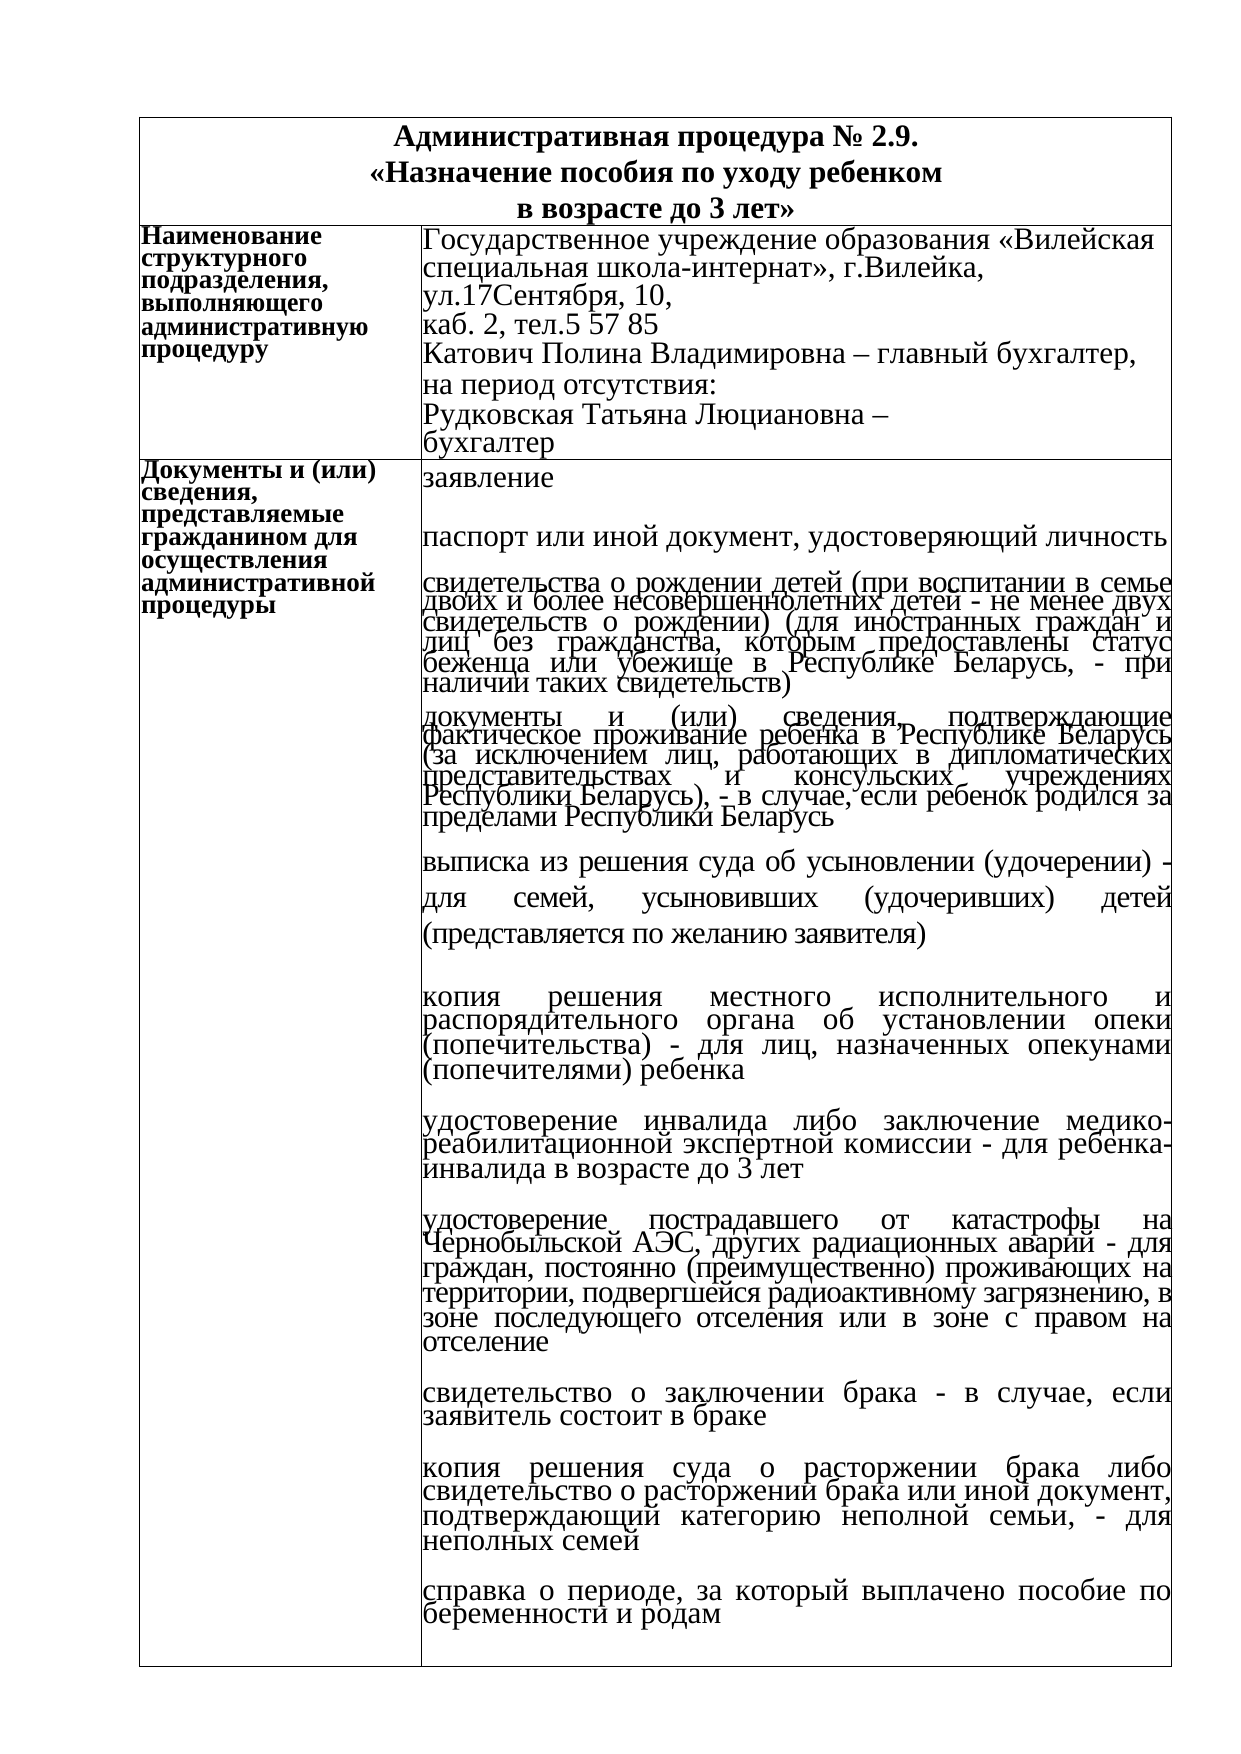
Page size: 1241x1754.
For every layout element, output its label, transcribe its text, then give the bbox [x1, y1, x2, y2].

table_cell Государственное учреждение образования «Вилейская специальная школа-интернат», г.Вилейка, ул.17Сентября, 10, каб. 2, тел.5 57 85 Катович Полина Владимировна – главный бухгалтер, на период отсутствия: Рудковская Татьяна Люциановна – бухгалтер [422, 226, 1171, 459]
table_cell Документы и (или) сведения, представляемые гражданином для осуществления административной процедуры [140, 460, 421, 1666]
table_cell заявление паспорт или иной документ, удостоверяющий личность свидетельства о рождении детей (при воспитании в семье двоих и более несовершеннолетних детей - не менее двух свидетельств о рождении) (для иностранных граждан и лиц без гражданства, которым предоставлены статус беженца или убежище в Республике Беларусь, - при наличии таких свидетельств) документы и (или) сведения, подтверждающие фактическое проживание ребенка в Республике Беларусь (за исключением лиц, работающих в дипломатических представительствах и консульских учреждениях Республики Беларусь), - в случае, если ребенок родился за пределами Республики Беларусь выписка из решения суда об усыновлении (удочерении) - для семей, усыновивших (удочеривших) детей (представляется по желанию заявителя) копия решения местного исполнительного и распорядительного органа об установлении опеки (попечительства) - для лиц, назначенных опекунами (попечителями) ребенка удостоверение инвалида либо заключение медико- реабилитационной экспертной комиссии - для ребенка- инвалида в возрасте до 3 лет удостоверение пострадавшего от катастрофы на Чернобыльской АЭС, других радиационных аварий - для граждан, постоянно (преимущественно) проживающих на территории, подвергшейся радиоактивному загрязнению, в зоне последующего отселения или в зоне с правом на отселение свидетельство о заключении брака - в случае, если заявитель состоит в браке копия решения суда о расторжении брака либо свидетельство о расторжении брака или иной документ, подтверждающий категорию неполной семьи, - для неполных семей справка о периоде, за который выплачено пособие по беременности и родам [422, 460, 1171, 1666]
table_cell Наименование структурного подразделения, выполняющего административную процедуру [140, 226, 421, 459]
table_header Административная процедура № 2.9. «Назначение пособия по уходу ребенком в возрасте до 3 лет» [140, 118, 1171, 225]
